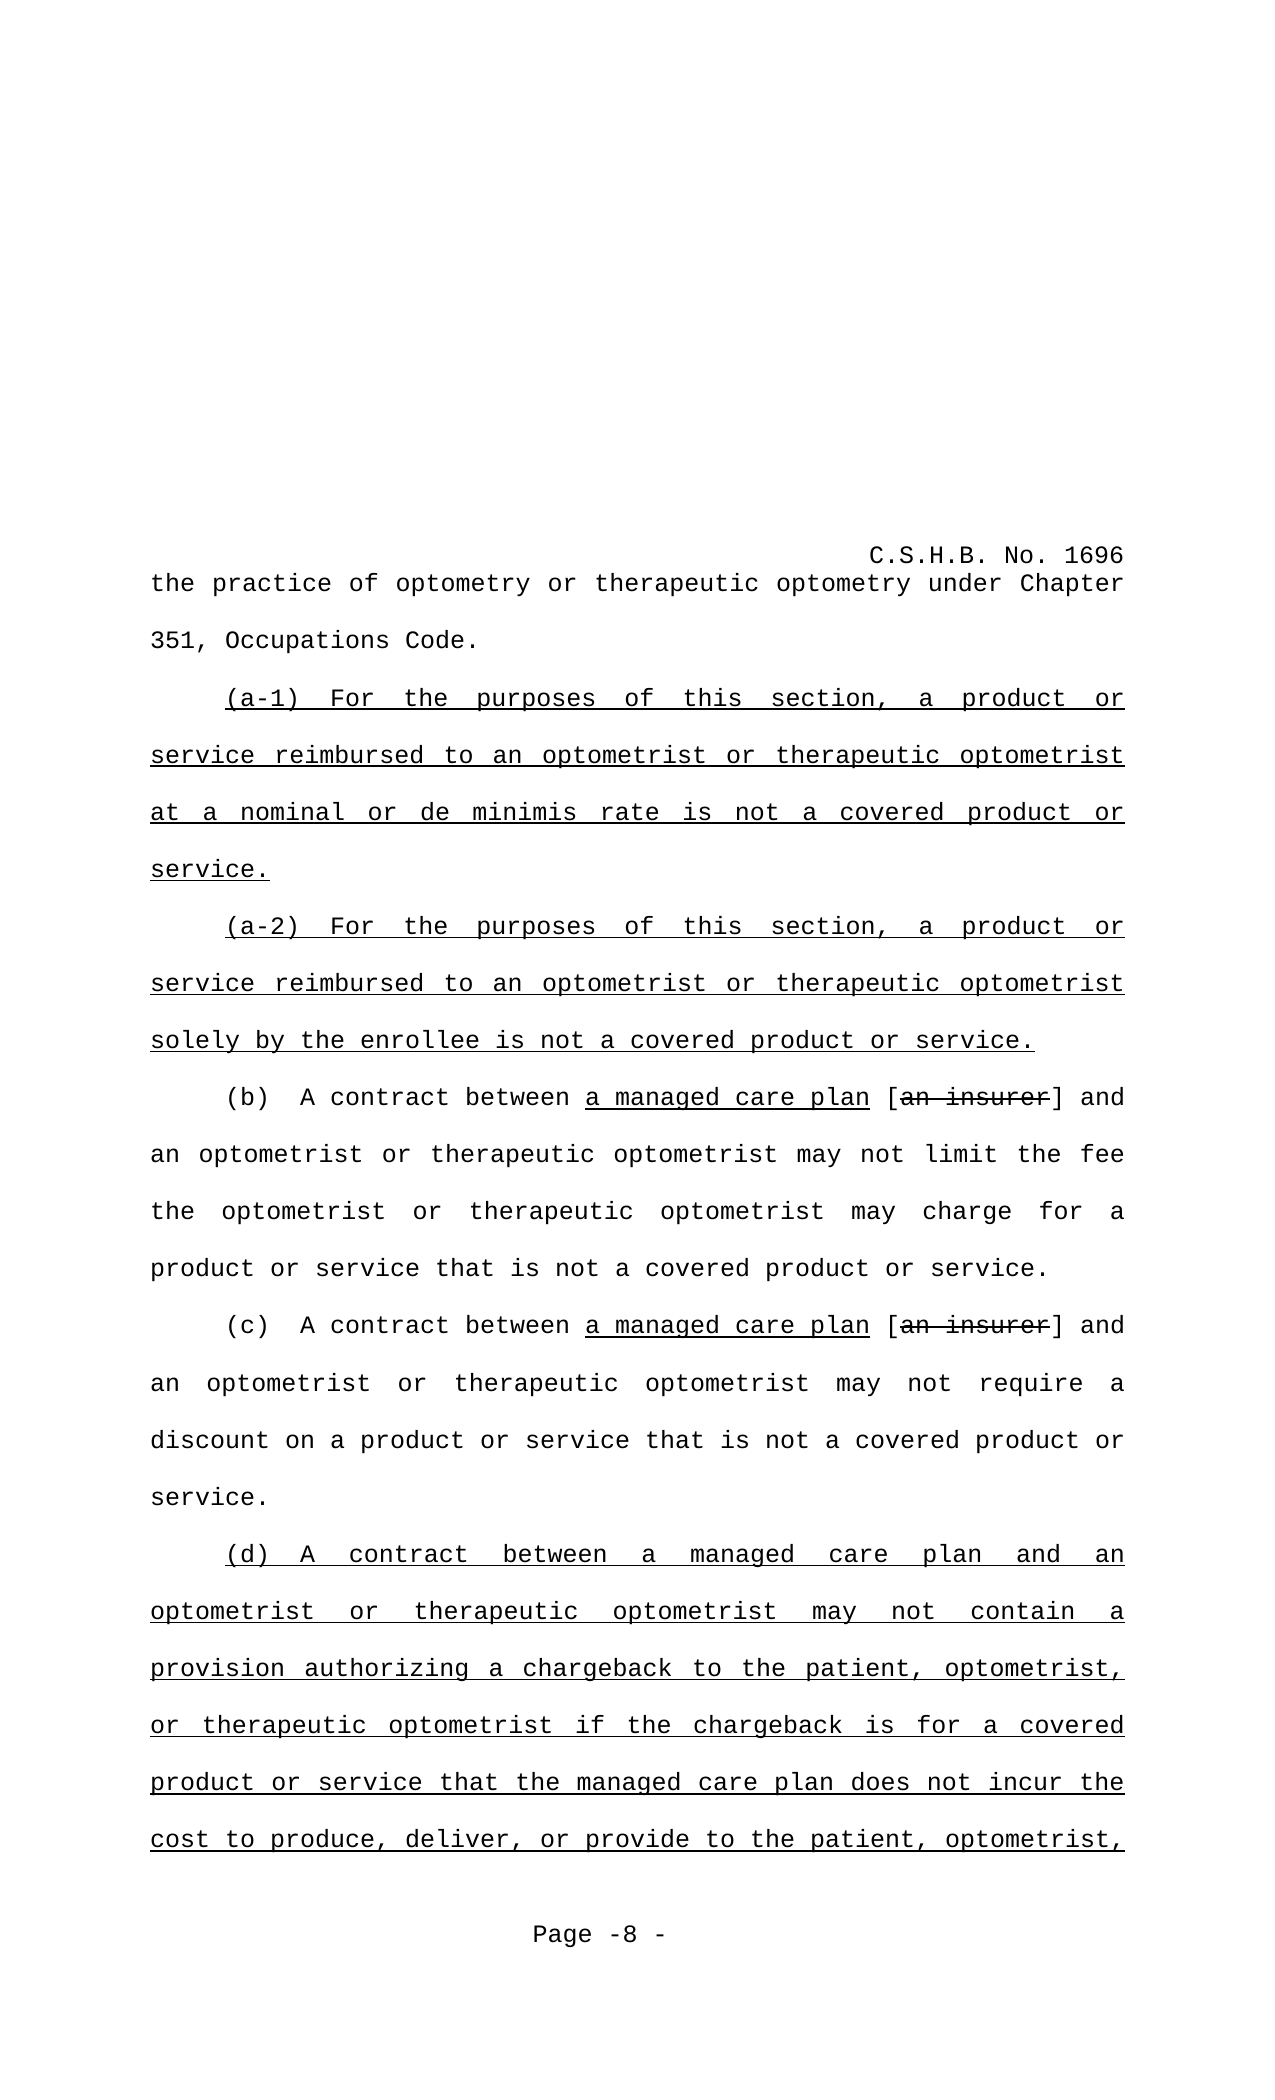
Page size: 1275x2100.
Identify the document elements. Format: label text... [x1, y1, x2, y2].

text (a-1) For the purposes of this section, a product or service reimbursed to an optometrist or therapeutic optometrist at a nominal or de minimis rate is not a covered product or service. [150, 767, 1125, 822]
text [150, 1795, 1125, 1850]
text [150, 571, 1125, 656]
text (c) A contract between a managed care plan [an insurer] and an optometrist or therapeutic optometrist may not require a discount on a product or service that is not a covered product or service. [150, 1313, 1125, 1513]
text (b) A contract between a managed care plan [an insurer] and an optometrist or therapeutic optometrist may not limit the fee the optometrist or therapeutic optometrist may charge for a product or service that is not a covered product or service. [150, 1084, 1125, 1284]
text (a-1) For the purposes of this section, a product or service reimbursed to an optometrist or therapeutic optometrist at a nominal or de minimis rate is not a covered product or service. [150, 824, 1125, 885]
text (a-2) For the purposes of this section, a product or service reimbursed to an optometrist or therapeutic optometrist solely by the enrollee is not a covered product or service. [150, 995, 1125, 1056]
text (a-1) For the purposes of this section, a product or service reimbursed to an optometrist or therapeutic optometrist at a nominal or de minimis rate is not a covered product or service. [150, 685, 1125, 765]
text (a-2) For the purposes of this section, a product or service reimbursed to an optometrist or therapeutic optometrist solely by the enrollee is not a covered product or service. [150, 913, 1125, 994]
